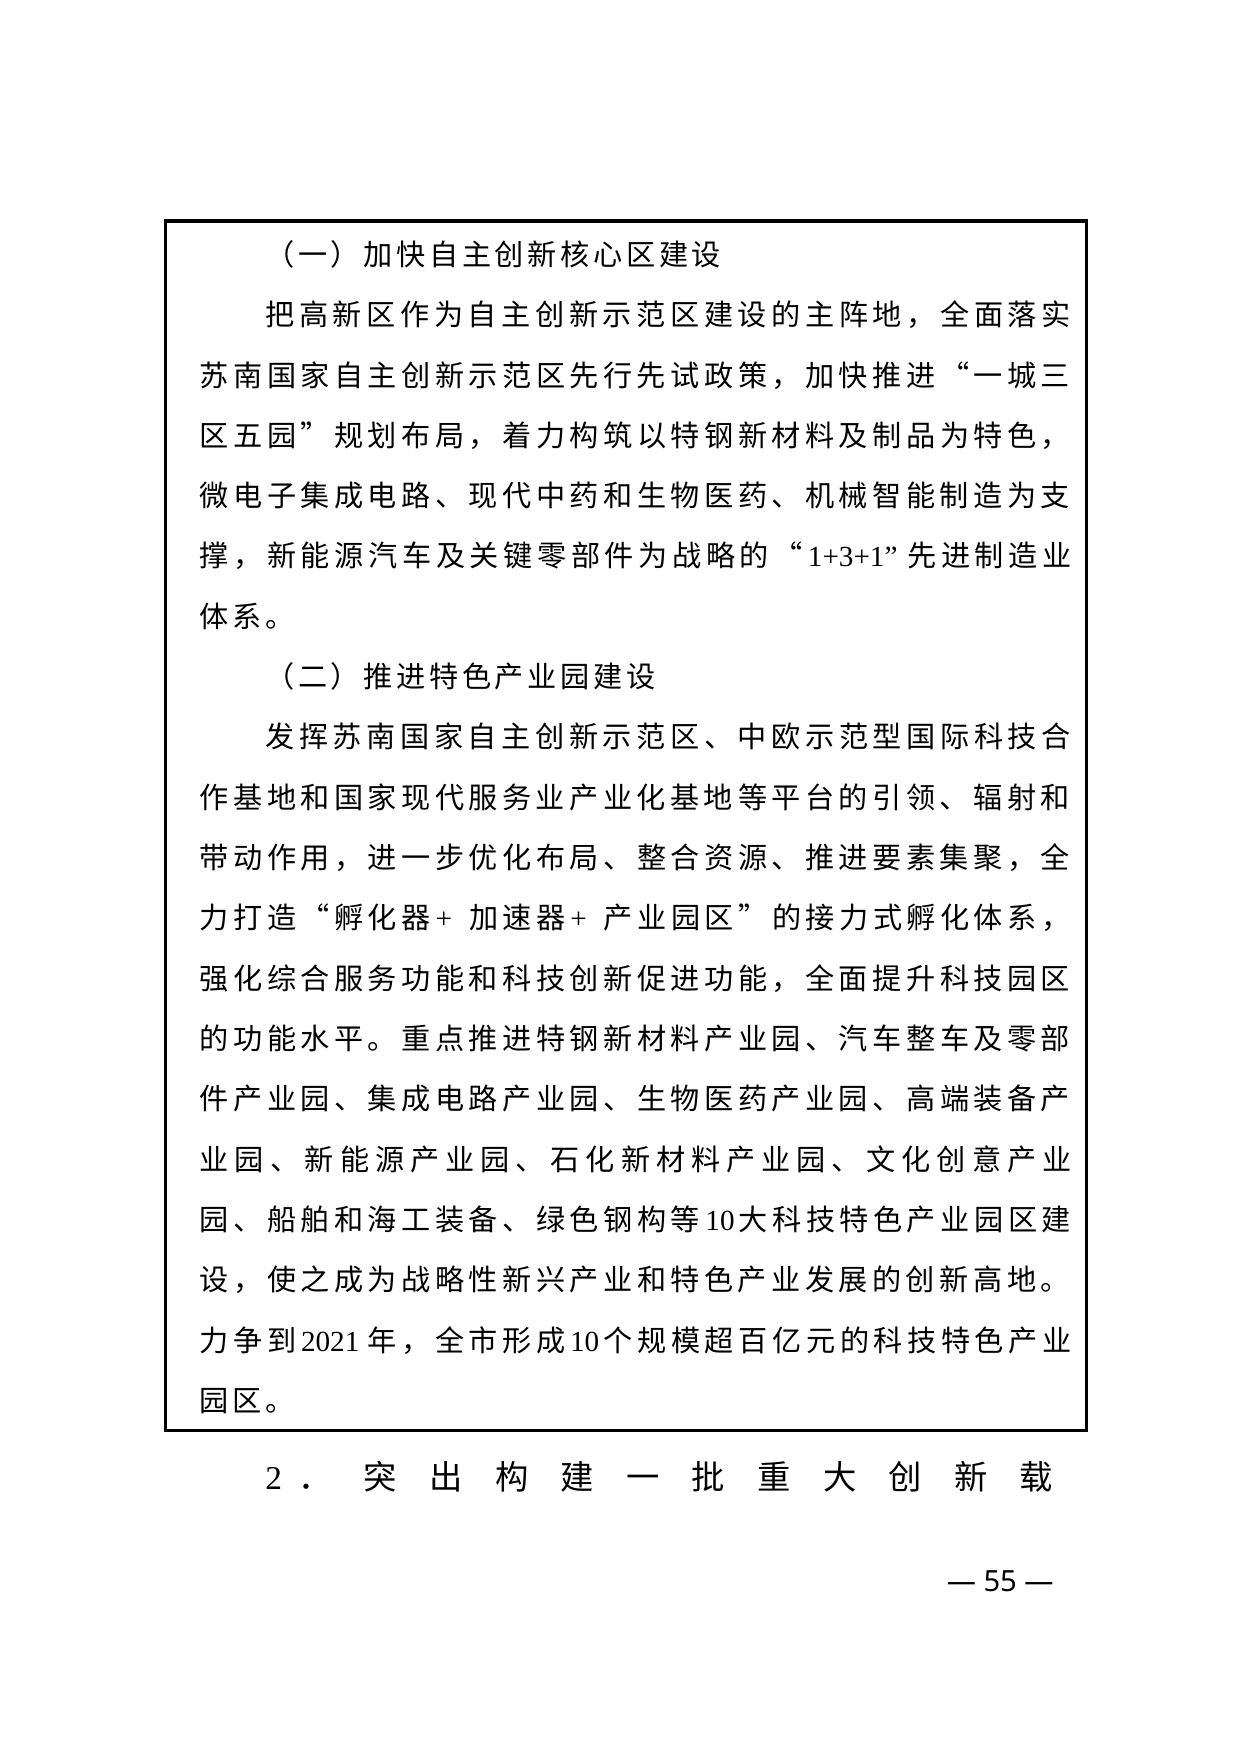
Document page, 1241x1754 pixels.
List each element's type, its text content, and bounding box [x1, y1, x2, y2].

text 2．突出构建一批重大创新载体和公共创新服务平台，完善创新环境 [167, 1444, 1085, 1505]
table_header （一）加快自主创新核心区建设 把高新区作为自主创新示范区建设的主阵地，全面落实苏南国家自主创新示范区先行先试政策，加快推进“一城三区五园”规划布局，着力构筑以特钢新材料及制品为特色，微电子集成电路、现代中药和生物医药、机械智能制造为支撑，新能源汽车及关键零部件为战略的“1+3+1”先进制造业体系。 （二）推进特色产业园建设 发挥苏南国家自主创新示范区、中欧示范型国际科技合作基地和国家现代服务业产业化基地等平台的引领、辐射和带动作用，进一步优化布局、整合资源、推进要素集聚，全力打造“孵化器+加速器+产业园区”的接力式孵化体系，强化综合服务功能和科技创新促进功能，全面提升科技园区的功能水平。重点推进特钢新材料产业园、汽车整车及零部件产业园、集成电路产业园、生物医药产业园、高端装备产业园、新能源产业园、石化新材料产业园、文化创意产业园、船舶和海工装备、绿色钢构等10大科技特色产业园区建设，使之成为战略性新兴产业和特色产业发展的创新高地。力争到2021年，全市形成10个规模超百亿元的科技特色产业园区。 [167, 223, 1085, 1429]
